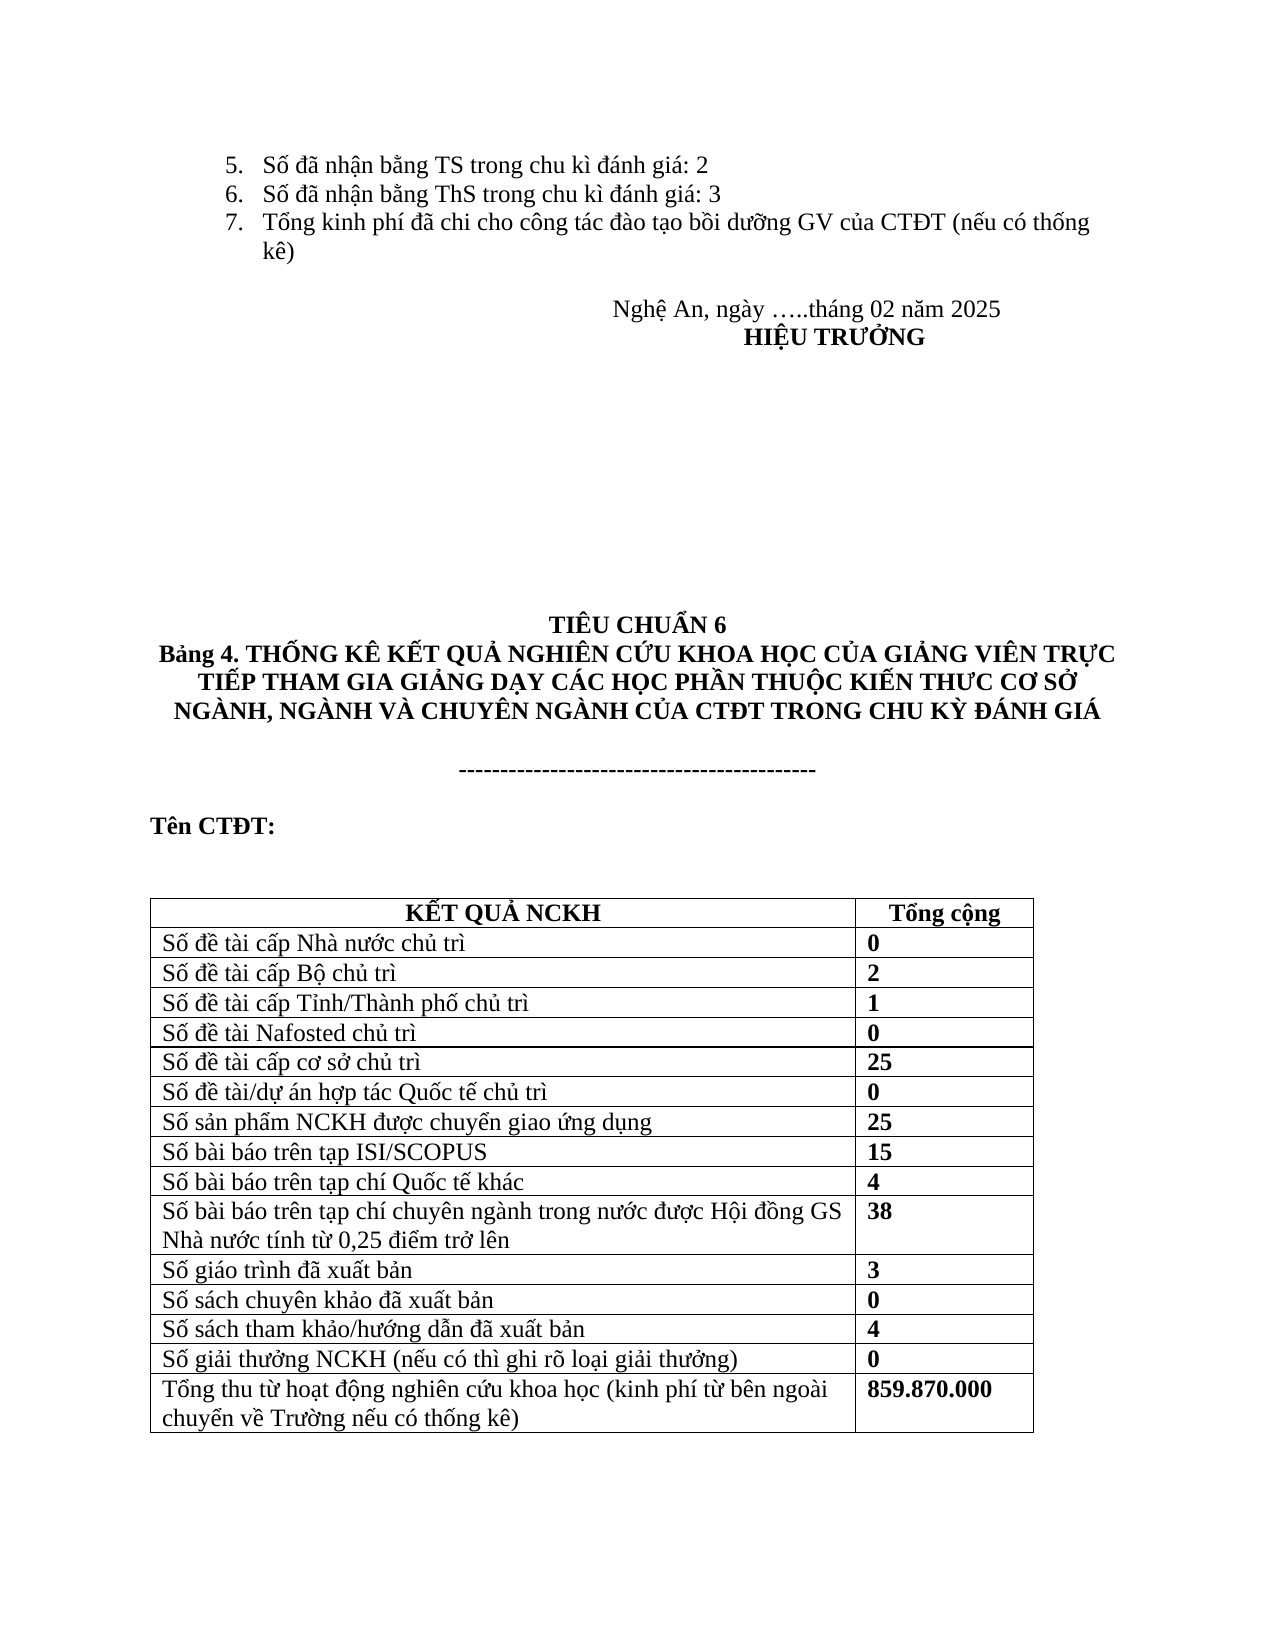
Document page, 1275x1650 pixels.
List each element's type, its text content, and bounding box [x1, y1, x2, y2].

table_cell 0 [856, 1285, 1033, 1313]
table_cell Số bài báo trên tạp chí chuyên ngành trong nước được Hội đồng GS Nhà nước tính từ 0,25 điểm trở lên [151, 1196, 855, 1254]
table_cell 25 [856, 1107, 1033, 1136]
table_cell Số đề tài/dự án hợp tác Quốc tế chủ trì [151, 1077, 855, 1106]
table_cell 4 [856, 1167, 1033, 1195]
table_cell Số đề tài Nafosted chủ trì [151, 1018, 855, 1046]
table_cell Số giáo trình đã xuất bản [151, 1255, 855, 1284]
table_cell Số sản phẩm NCKH được chuyển giao ứng dụng [151, 1107, 855, 1136]
text Tên CTĐT: [150, 811, 1125, 840]
text HIỆU TRƯỞNG [262, 322, 1125, 351]
table_cell 3 [856, 1255, 1033, 1284]
table_header Tổng cộng [856, 899, 1033, 927]
table_cell 25 [856, 1048, 1033, 1076]
table_cell Số sách chuyên khảo đã xuất bản [151, 1285, 855, 1313]
list Tổng kinh phí đã chi cho công tác đào tạo bồi dưỡng GV của CTĐT (nếu có thống kê) [225, 207, 1125, 265]
table_cell Tổng thu từ hoạt động nghiên cứu khoa học (kinh phí từ bên ngoài chuyển về Trường nếu có thống kê) [151, 1374, 855, 1432]
table_cell 2 [856, 958, 1033, 987]
table_cell Số giải thưởng NCKH (nếu có thì ghi rõ loại giải thưởng) [151, 1344, 855, 1373]
table_cell Số đề tài cấp Nhà nước chủ trì [151, 928, 855, 957]
text TIÊU CHUẨN 6 [150, 610, 1125, 639]
list Số đã nhận bằng ThS trong chu kì đánh giá: 3 [225, 179, 1125, 207]
table_cell Số đề tài cấp Tỉnh/Thành phố chủ trì [151, 988, 855, 1017]
table_header KẾT QUẢ NCKH [151, 899, 855, 927]
table_cell 4 [856, 1315, 1033, 1343]
text ------------------------------------------- [150, 754, 1125, 782]
text Nghệ An, ngày …..tháng 02 năm 2025 [262, 294, 1125, 322]
table_cell Số bài báo trên tạp chí Quốc tế khác [151, 1167, 855, 1195]
table_cell 0 [856, 1344, 1033, 1373]
text Bảng 4. THỐNG KÊ KẾT QUẢ NGHIÊN CỨU KHOA HỌC CỦA GIẢNG VIÊN TRỰC TIẾP THAM GIA GIẢNG DẠY CÁC HỌC PHẦN THUỘC KIẾN THƯC CƠ SỞ NGÀNH, NGÀNH VÀ CHUYÊN NGÀNH CỦA CTĐT TRONG CHU KỲ ĐÁNH GIÁ [150, 639, 1125, 725]
table_cell Số đề tài cấp cơ sở chủ trì [151, 1048, 855, 1076]
list Số đã nhận bằng TS trong chu kì đánh giá: 2 [225, 150, 1125, 179]
table_cell 0 [856, 928, 1033, 957]
table_cell Số bài báo trên tạp ISI/SCOPUS [151, 1137, 855, 1166]
table_cell 859.870.000 [856, 1374, 1033, 1432]
table_cell 15 [856, 1137, 1033, 1166]
table_cell Số đề tài cấp Bộ chủ trì [151, 958, 855, 987]
table_cell 0 [856, 1018, 1033, 1046]
table_cell 1 [856, 988, 1033, 1017]
table_cell Số sách tham khảo/hướng dẫn đã xuất bản [151, 1315, 855, 1343]
table_cell 0 [856, 1077, 1033, 1106]
table_cell 38 [856, 1196, 1033, 1254]
